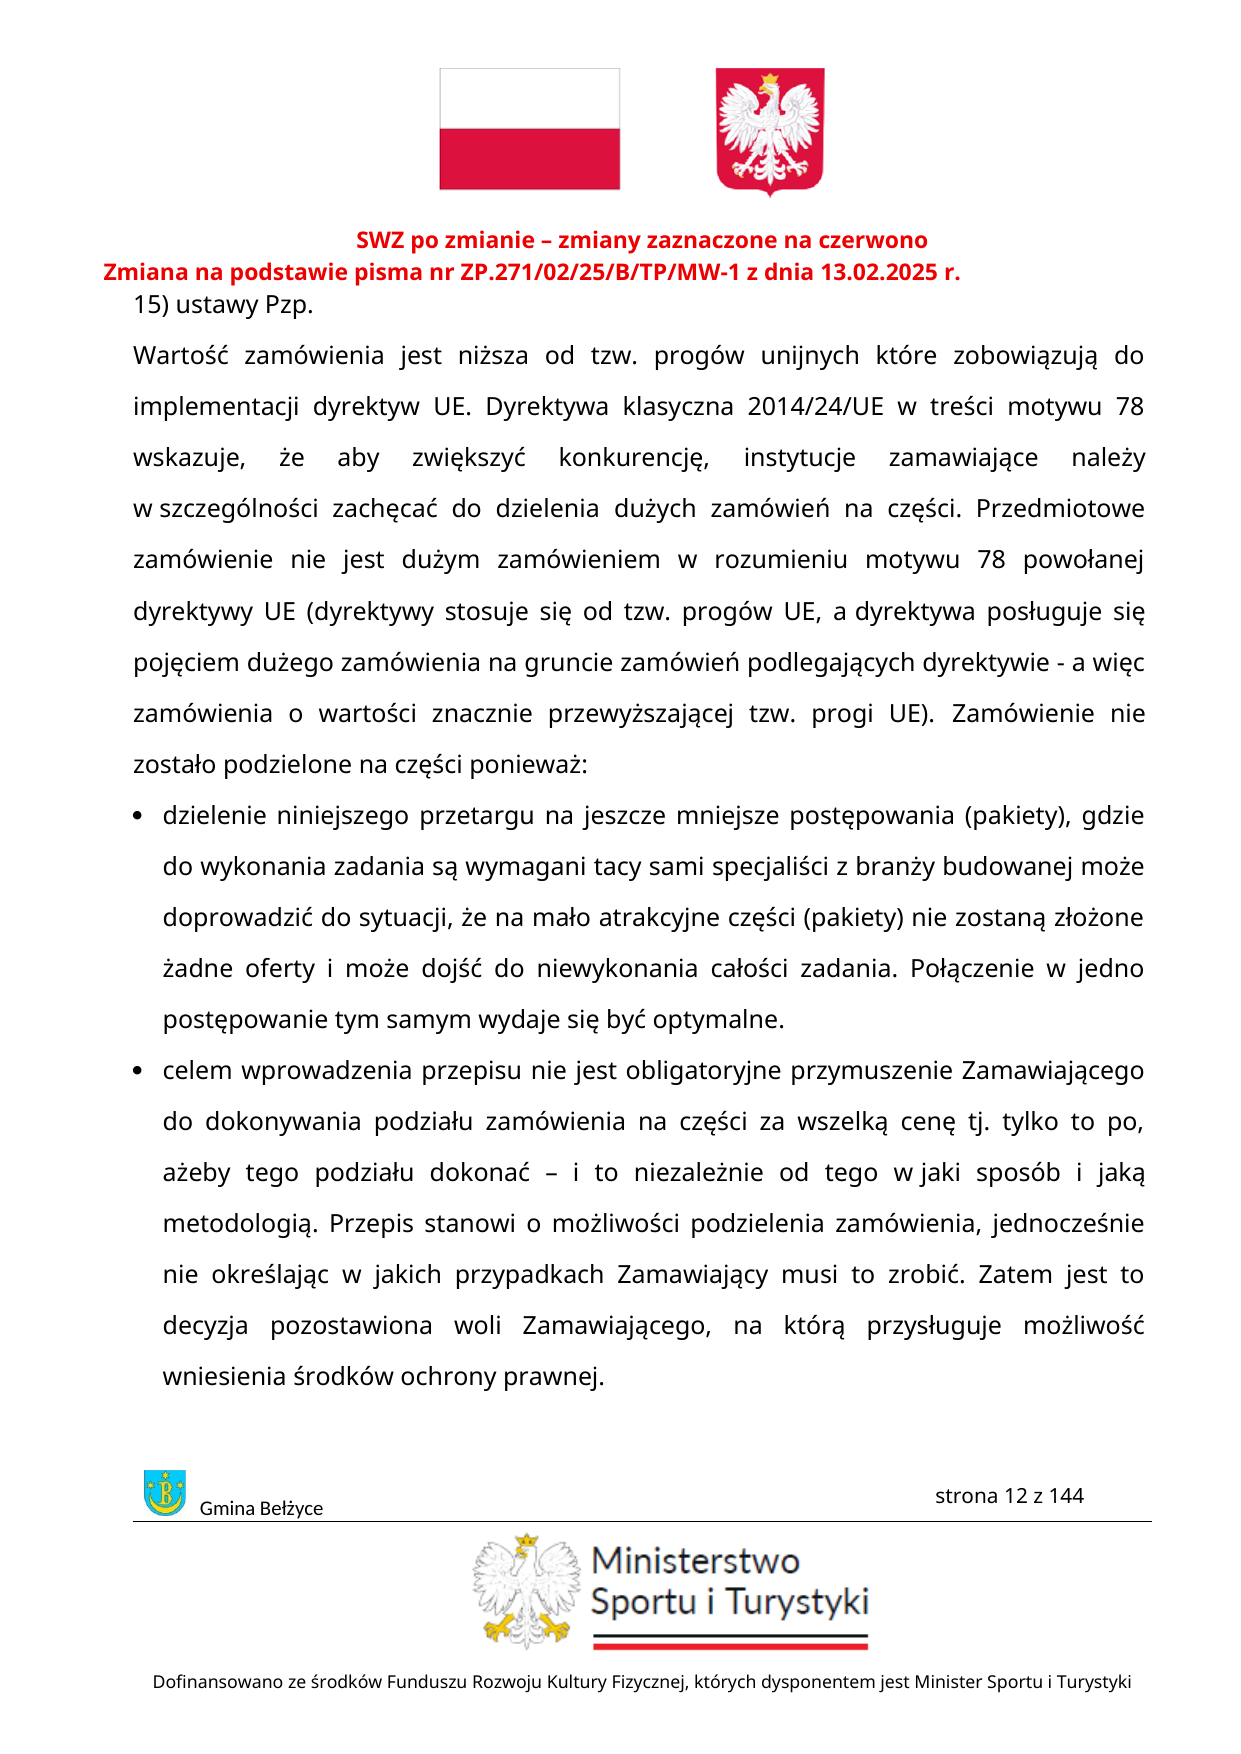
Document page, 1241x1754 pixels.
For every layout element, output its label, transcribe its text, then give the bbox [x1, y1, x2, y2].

text Wartość zamówienia jest niższa od tzw. progów unijnych które zobowiązują do implementacji dyrektyw UE. Dyrektywa klasyczna 2014/24/UE w treści motywu 78 wskazuje, że aby zwiększyć konkurencję, instytucje zamawiające należy w szczególności zachęcać do dzielenia dużych zamówień na części. Przedmiotowe zamówienie nie jest dużym zamówieniem w rozumieniu motywu 78 powołanej dyrektywy UE (dyrektywy stosuje się od tzw. progów UE, a dyrektywa posługuje się pojęciem dużego zamówienia na gruncie zamówień podlegających dyrektywie - a więc zamówienia o wartości znacznie przewyższającej tzw. progi UE). Zamówienie nie zostało podzielone na części ponieważ: [133, 338, 1146, 780]
list dzielenie niniejszego przetargu na jeszcze mniejsze postępowania (pakiety), gdzie do wykonania zadania są wymagani tacy sami specjaliści z branży budowanej może doprowadzić do sytuacji, że na mało atrakcyjne części (pakiety) nie zostaną złożone żadne oferty i może dojść do niewykonania całości zadania. Połączenie w jedno postępowanie tym samym wydaje się być optymalne. [133, 797, 1146, 1036]
picture [425, 58, 829, 199]
picture [176, 1481, 186, 1490]
picture [466, 1522, 884, 1669]
picture [144, 1470, 186, 1516]
list celem wprowadzenia przepisu nie jest obligatoryjne przymuszenie Zamawiającego do dokonywania podziału zamówienia na części za wszelką cenę tj. tylko to po, ażeby tego podziału dokonać – i to niezależnie od tego w jaki sposób i jaką metodologią. Przepis stanowi o możliwości podzielenia zamówienia, jednocześnie nie określając w jakich przypadkach Zamawiający musi to zrobić. Zatem jest to decyzja pozostawiona woli Zamawiającego, na którą przysługuje możliwość wniesienia środków ochrony prawnej. [133, 1053, 1146, 1393]
